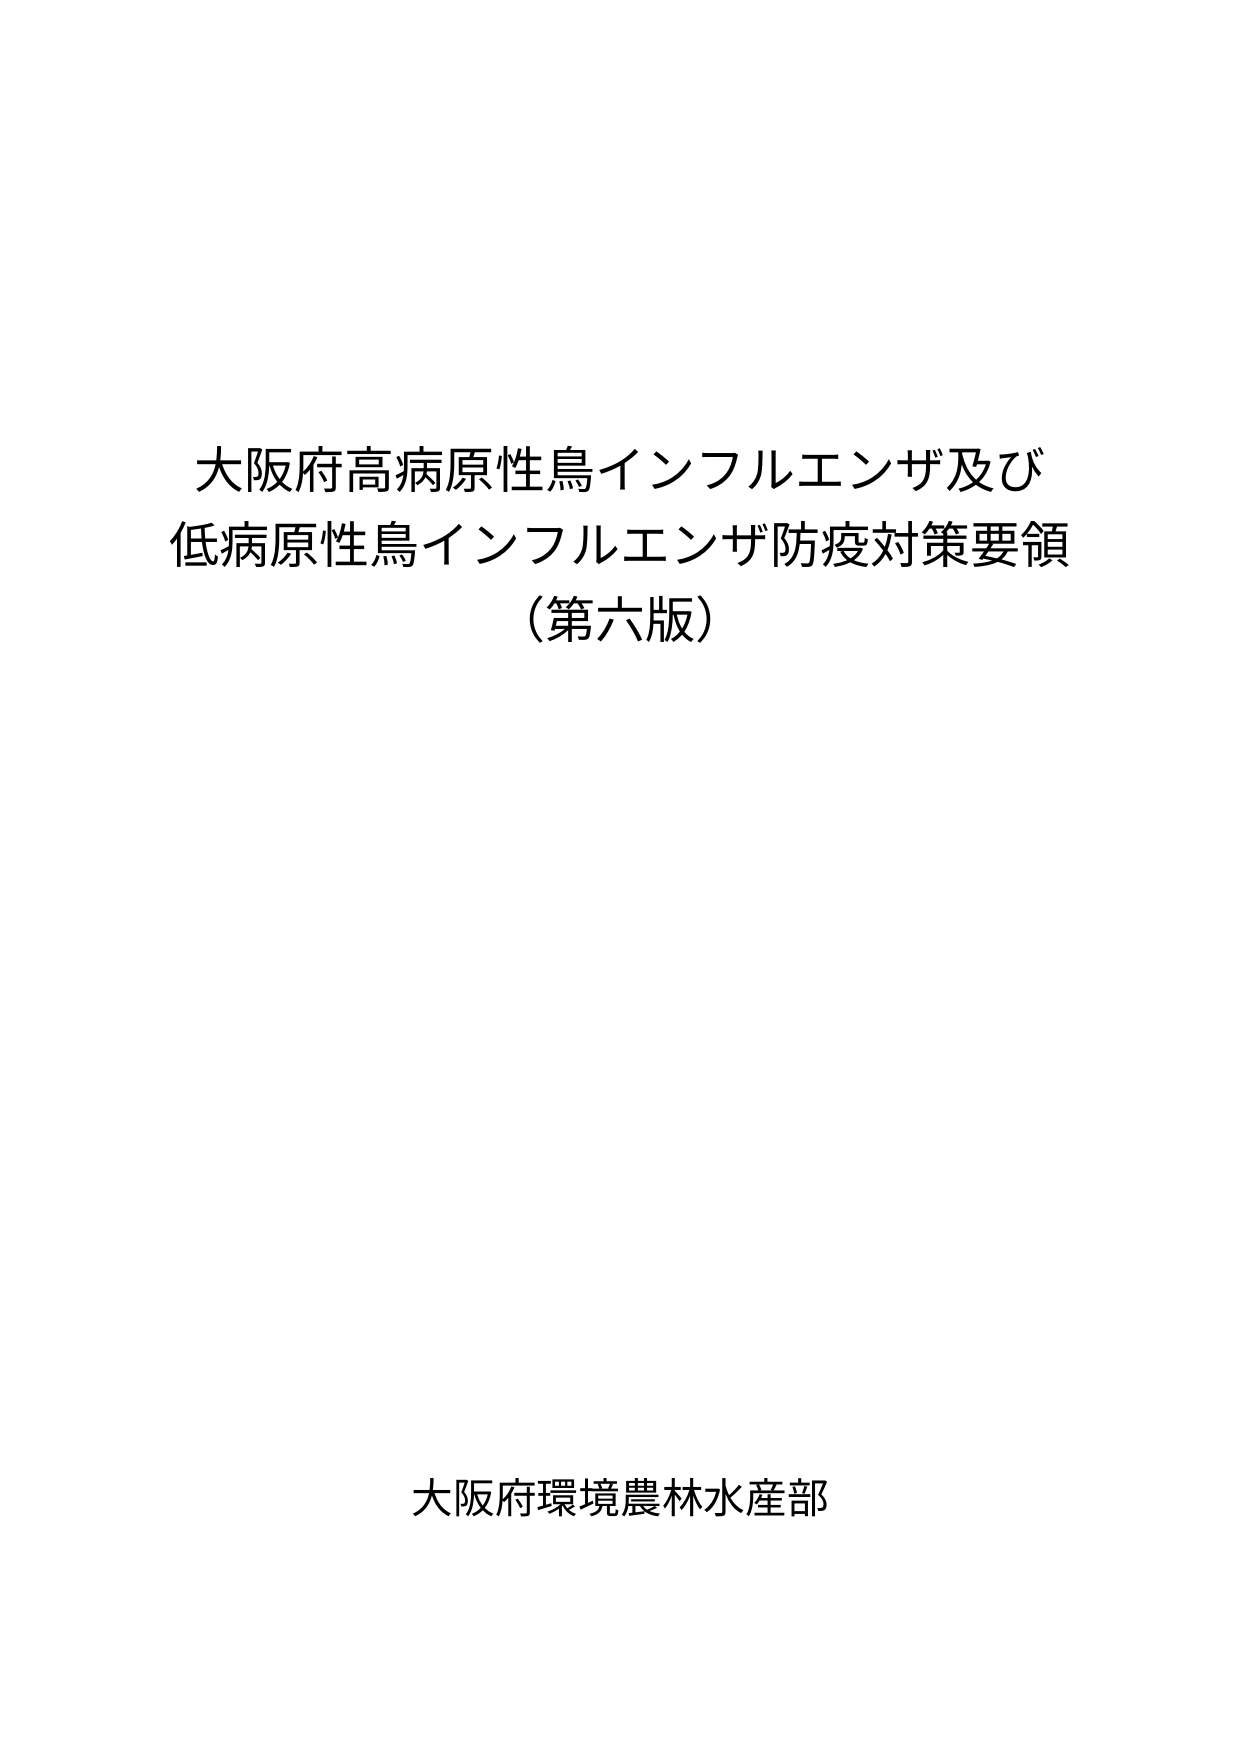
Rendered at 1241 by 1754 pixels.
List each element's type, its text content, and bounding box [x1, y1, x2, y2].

text 大阪府環境農林水産部 [118, 1458, 1122, 1533]
text 大阪府高病原性鳥インフルエンザ及び [118, 429, 1122, 504]
text （第六版） [118, 579, 1122, 654]
text 低病原性鳥インフルエンザ防疫対策要領 [118, 504, 1122, 579]
